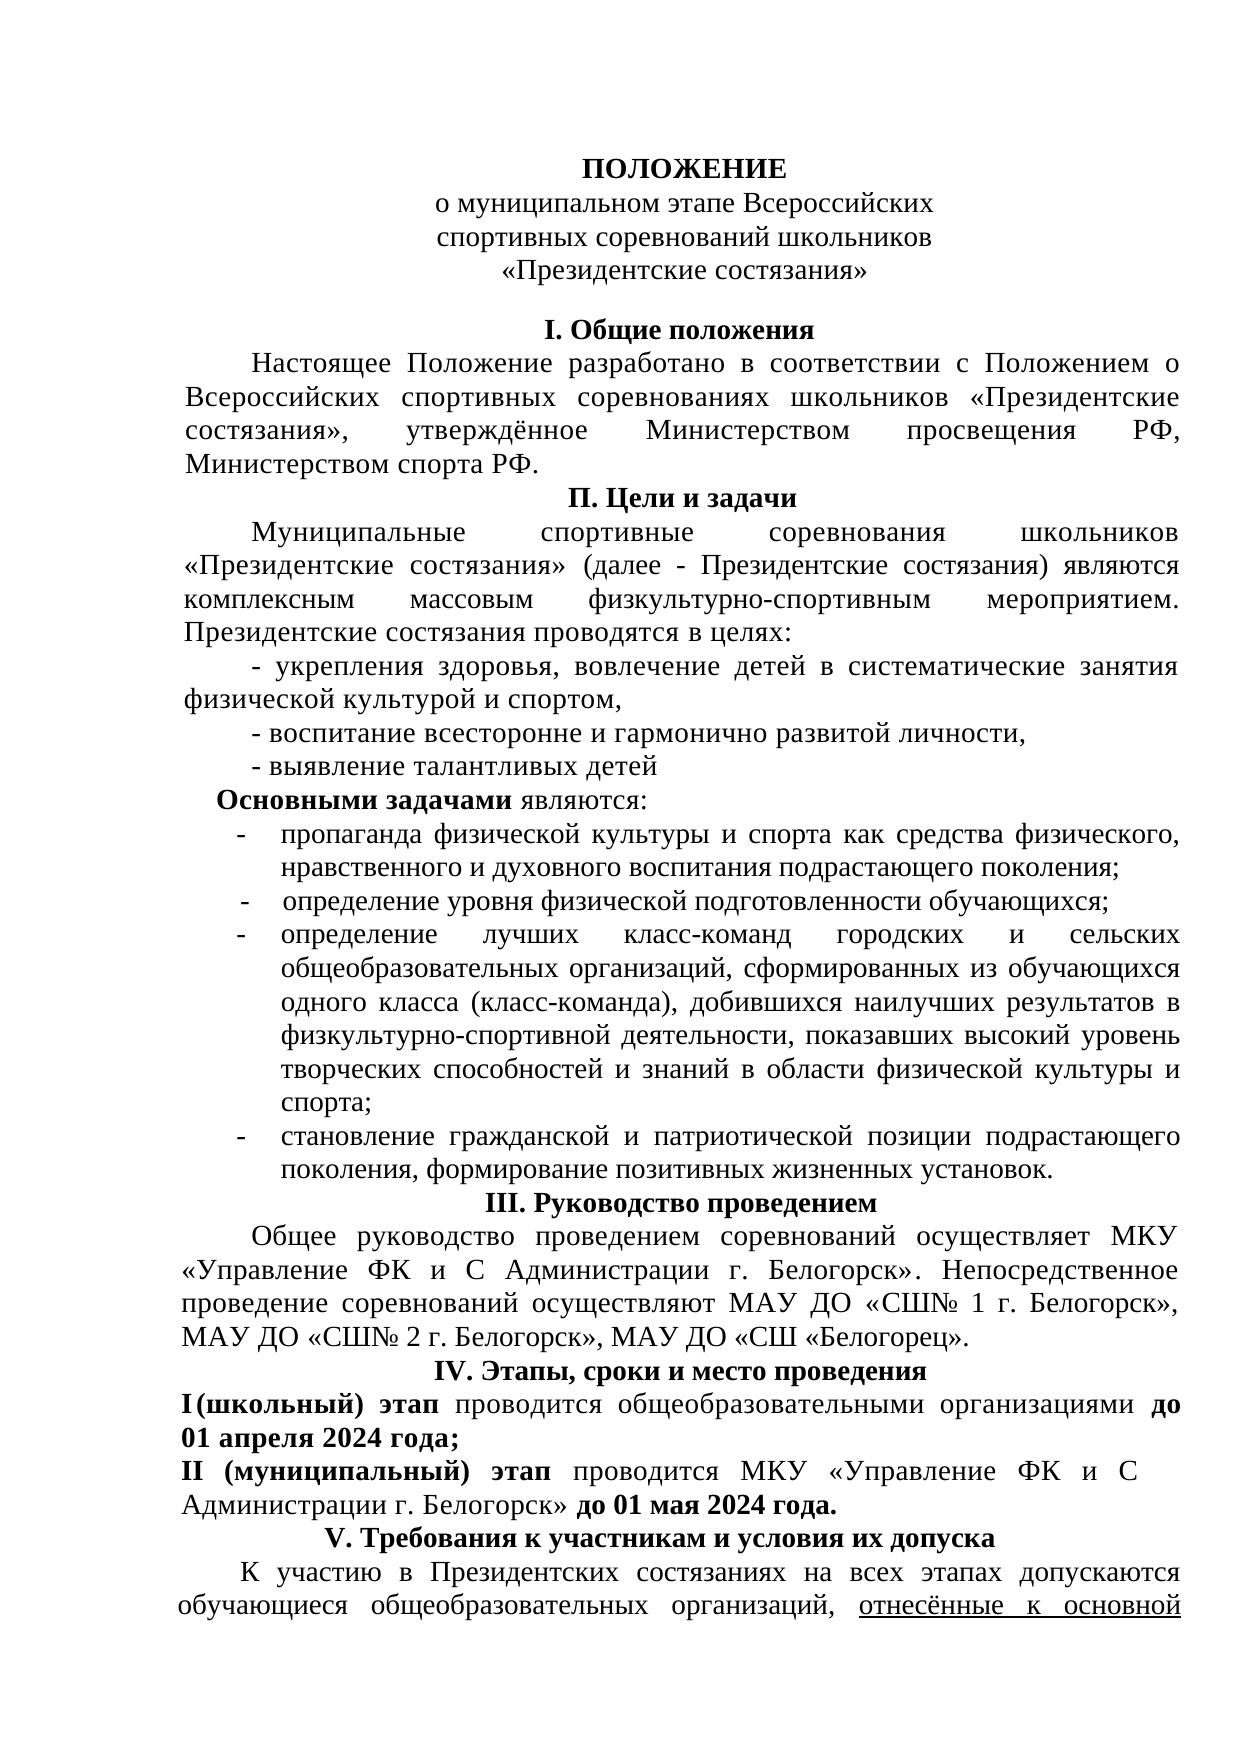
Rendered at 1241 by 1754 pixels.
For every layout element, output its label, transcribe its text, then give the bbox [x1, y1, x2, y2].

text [177, 1554, 1181, 1621]
list определение лучших класс-команд городских и сельских общеобразовательных организаций, сформированных из обучающихся одного класса (класс-команда), добившихся наилучших результатов в физкультурно-спортивной деятельности, показавших высокий уровень творческих способностей и знаний в области физической культуры и спорта; [236, 917, 1181, 1118]
list определение уровня физической подготовленности обучающихся; [177, 883, 1181, 917]
text Общее руководство проведением соревнований осуществляет МКУ «Управление ФК и С Администрации г. Белогорск». Непосредственное проведение соревнований осуществляют МАУ ДО «СШ№ . Белогорск», МАУ ДО «СШ№ . Белогорск», МАУ ДО «СШ «Белогорец». [181, 1218, 1179, 1353]
text Муниципальные спортивные соревнования школьников «Президентские состязания» (далее - Президентские состязания) являются комплексным массовым физкультурно-спортивным мероприятием. Президентские состязания проводятся в целях: [184, 514, 1180, 648]
text III. Руководство проведением [181, 1185, 1181, 1218]
text П. Цели и задачи [184, 480, 1181, 514]
text - укрепления здоровья, вовлечение детей в систематические занятия физической культурой и спортом, [184, 648, 1180, 715]
text IV. Этапы, сроки и место проведения [180, 1353, 1181, 1386]
text Основными задачами являются: [216, 782, 1181, 816]
text V. Требования к участникам и условия их допуска [181, 1520, 1139, 1554]
text II (муниципальный) этап проводится МКУ «Управление ФК и С Администрации г. Белогорск» до 01 мая 2024 года. [181, 1453, 1139, 1520]
text I (школьный) этап проводится общеобразовательными организациями до 01 апреля 2024 года; [181, 1386, 1181, 1453]
text ПОЛОЖЕНИЕ [188, 152, 1181, 185]
list пропаганда физической культуры и спорта как средства физического, нравственного и духовного воспитания подрастающего поколения; [236, 816, 1181, 883]
text Настоящее Положение разработано в соответствии с Положением о Всероссийских спортивных соревнованиях школьников «Президентские состязания», утверждённое Министерством просвещения РФ, Министерством спорта РФ. [185, 345, 1181, 479]
text - выявление талантливых детей [184, 748, 1180, 782]
text о муниципальном этапе Всероссийских спортивных соревнований школьников «Президентские состязания» [409, 185, 961, 286]
text Общие положения [177, 312, 1181, 345]
text - становление гражданской и патриотической позиции подрастающего поколения, формирование позитивных жизненных установок. [236, 1118, 1181, 1185]
text - воспитание всесторонне и гармонично развитой личности, [184, 715, 1180, 748]
